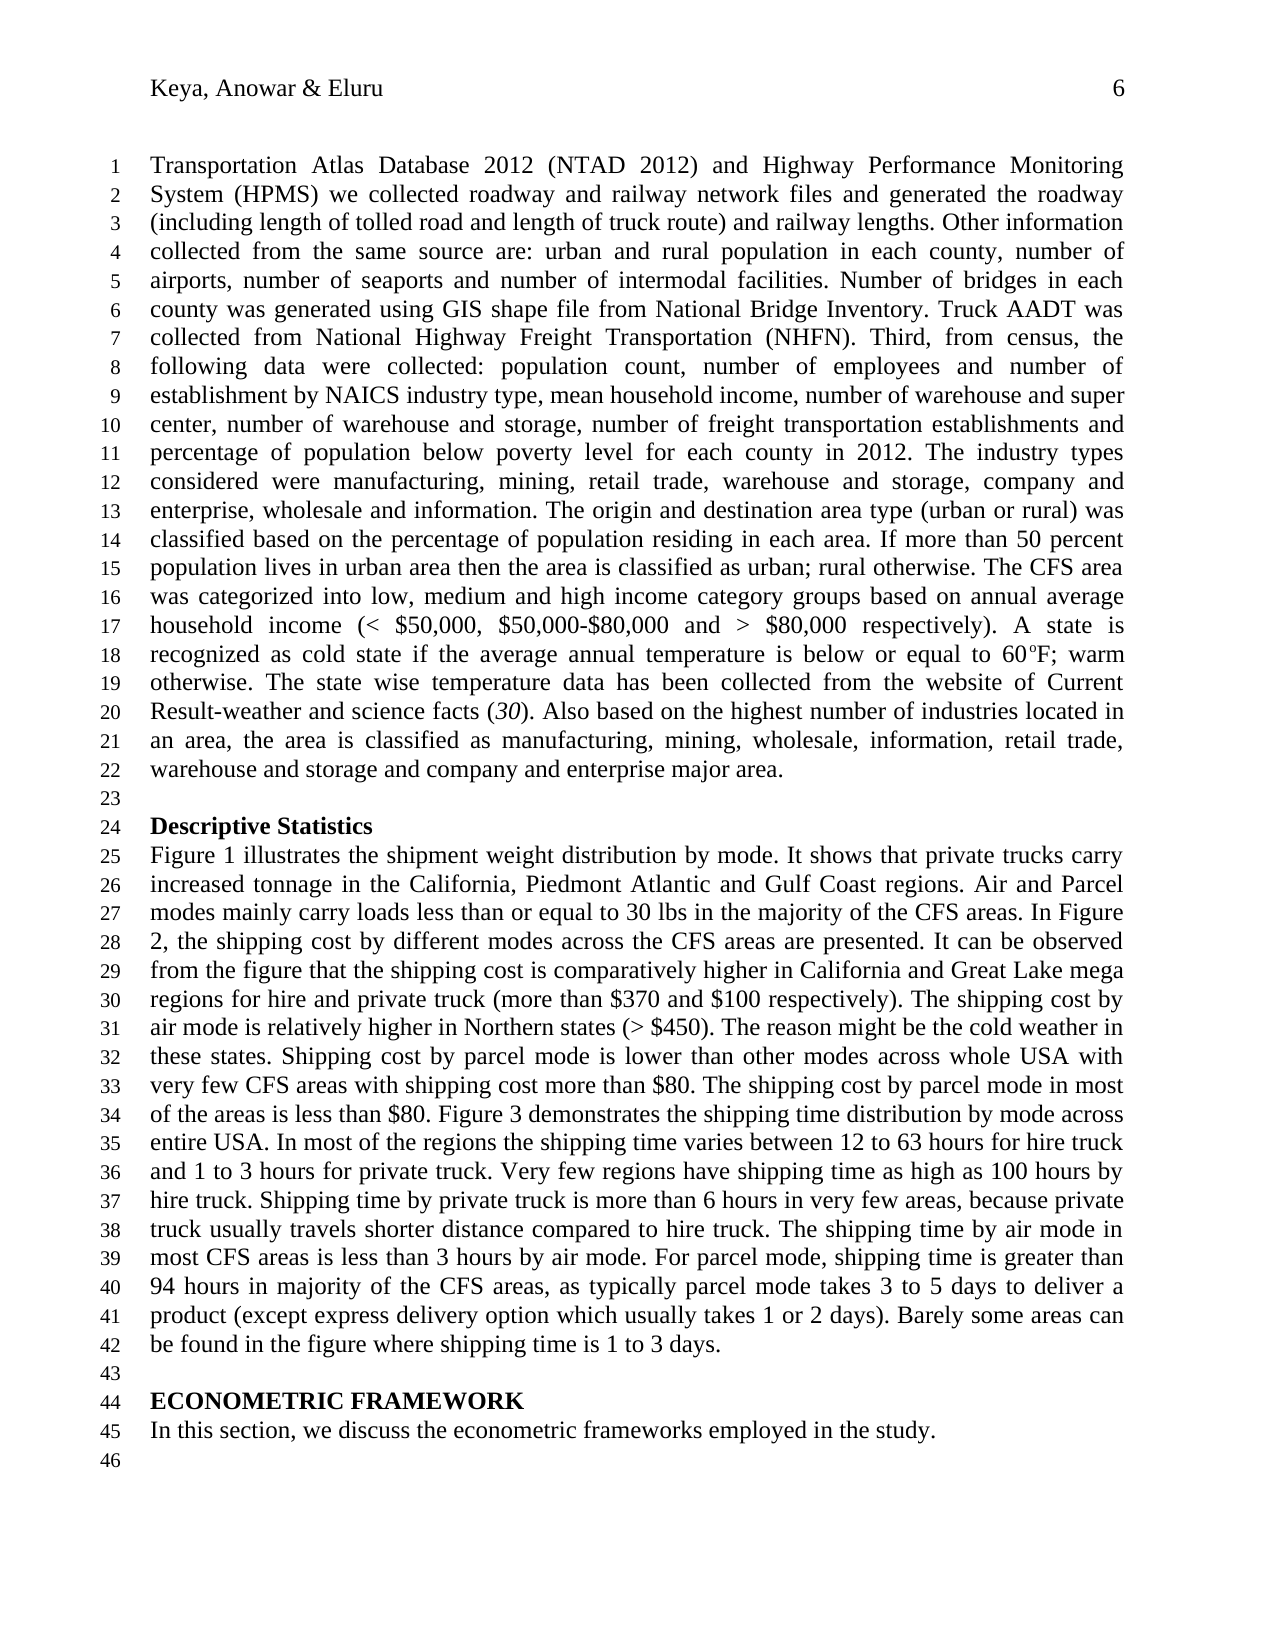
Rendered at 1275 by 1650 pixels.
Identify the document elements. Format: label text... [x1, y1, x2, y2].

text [150, 150, 1125, 782]
text Figure 1 illustrates the shipment weight distribution by mode. It shows that private trucks carry increased tonnage in the California, Piedmont Atlantic and Gulf Coast regions. Air and Parcel modes mainly carry loads less than or equal to 30 lbs in the majority of the CFS areas. In Figure 2, the shipping cost by different modes across the CFS areas are presented. It can be observed from the figure that the shipping cost is comparatively higher in California and Great Lake mega regions for hire and private truck (more than $370 and $100 respectively). The shipping cost by air mode is relatively higher in Northern states (> $450). The reason might be the cold weather in these states. Shipping cost by parcel mode is lower than other modes across whole USA with very few CFS areas with shipping cost more than $80. The shipping cost by parcel mode in most of the areas is less than $80. Figure 3 demonstrates the shipping time distribution by mode across entire USA. In most of the regions the shipping time varies between 12 to 63 hours for hire truck and 1 to 3 hours for private truck. Very few regions have shipping time as high as 100 hours by hire truck. Shipping time by private truck is more than 6 hours in very few areas, because private truck usually travels shorter distance compared to hire truck. The shipping time by air mode in most CFS areas is less than 3 hours by air mode. For parcel mode, shipping time is greater than 94 hours in majority of the CFS areas, as typically parcel mode takes 3 to 5 days to deliver a product (except express delivery option which usually takes 1 or 2 days). Barely some areas can be found in the figure where shipping time is 1 to 3 days. [150, 840, 1125, 1357]
subtitle Descriptive Statistics [150, 811, 1125, 840]
subtitle ECONOMETRIC FRAMEWORK [150, 1386, 1125, 1415]
text In this section, we discuss the econometric frameworks employed in the study. [150, 1415, 1125, 1444]
